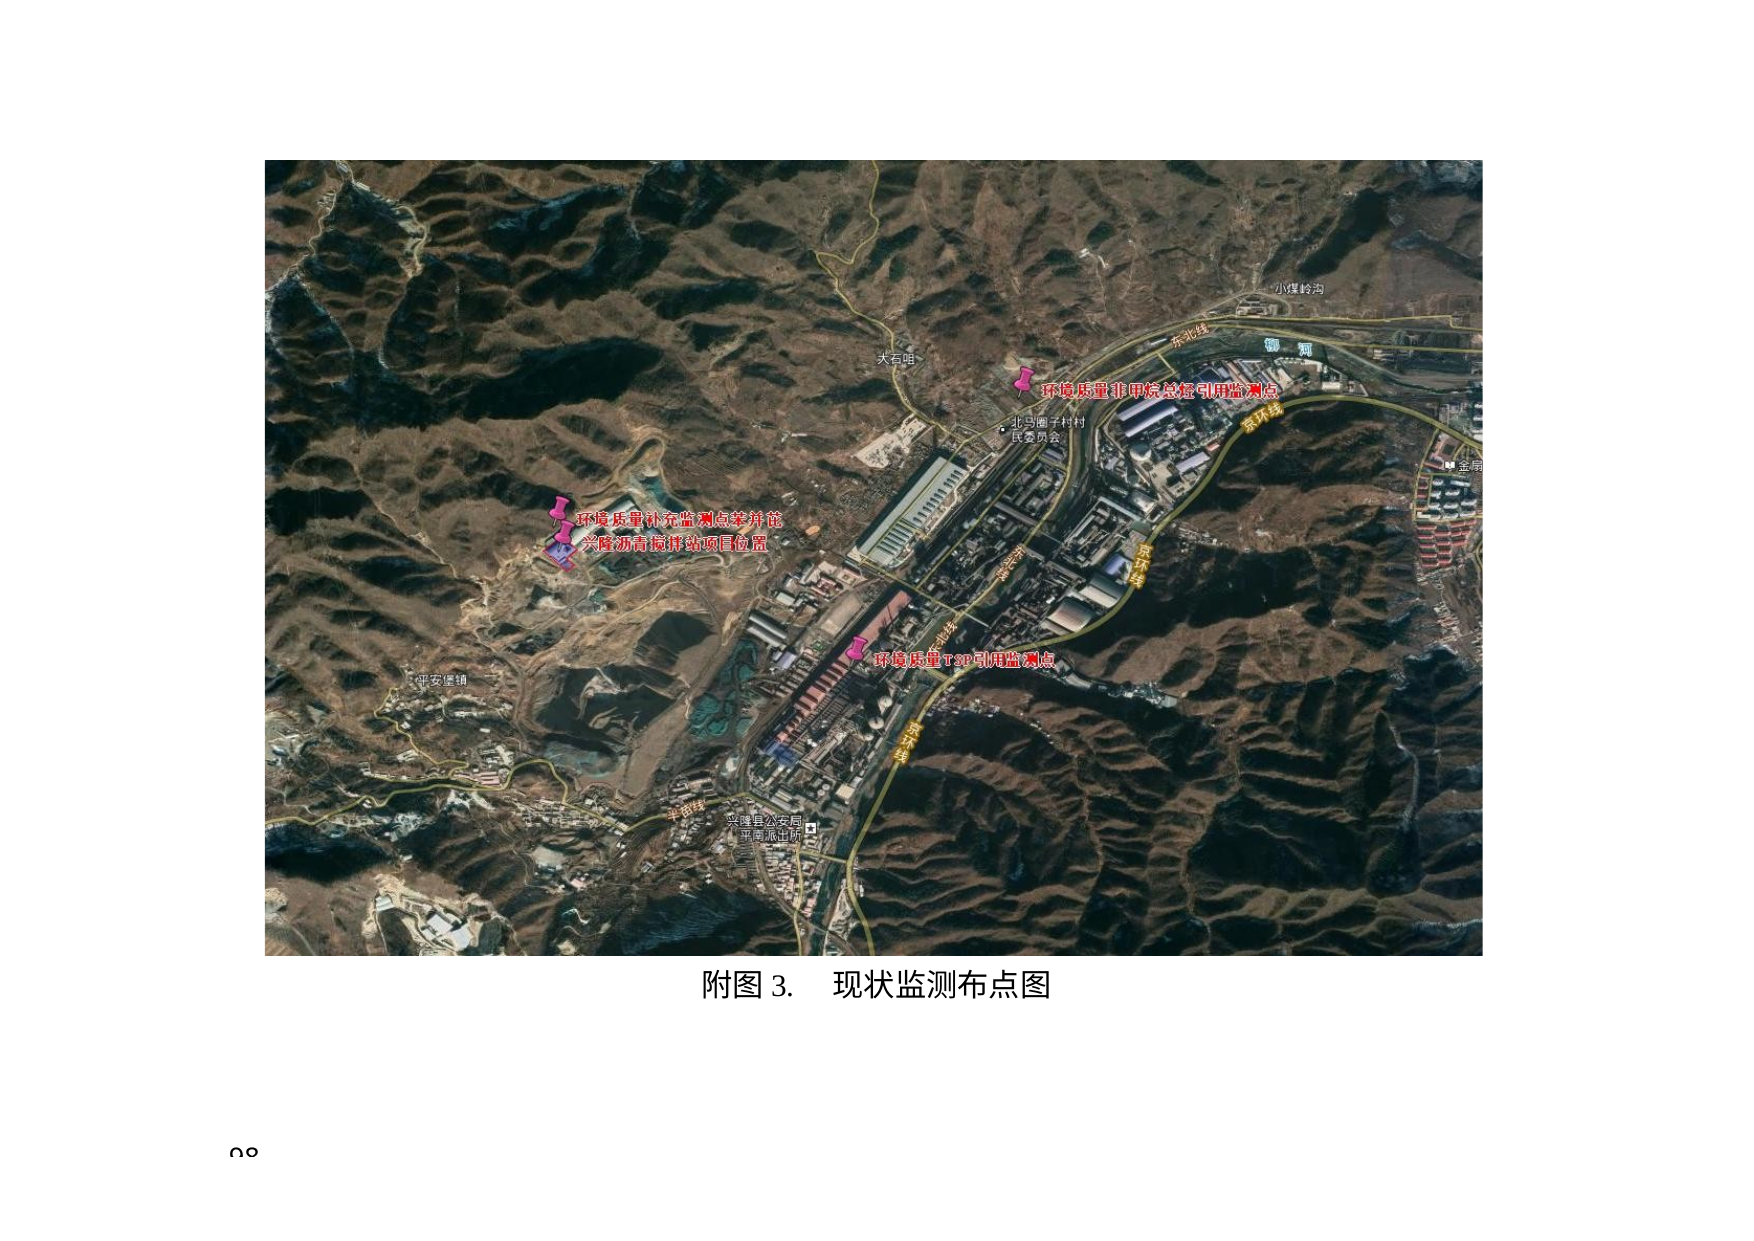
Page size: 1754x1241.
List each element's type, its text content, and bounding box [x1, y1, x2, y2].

picture [264, 160, 1483, 956]
text 附图 3. 现状监测布点图 [252, 960, 1501, 1005]
